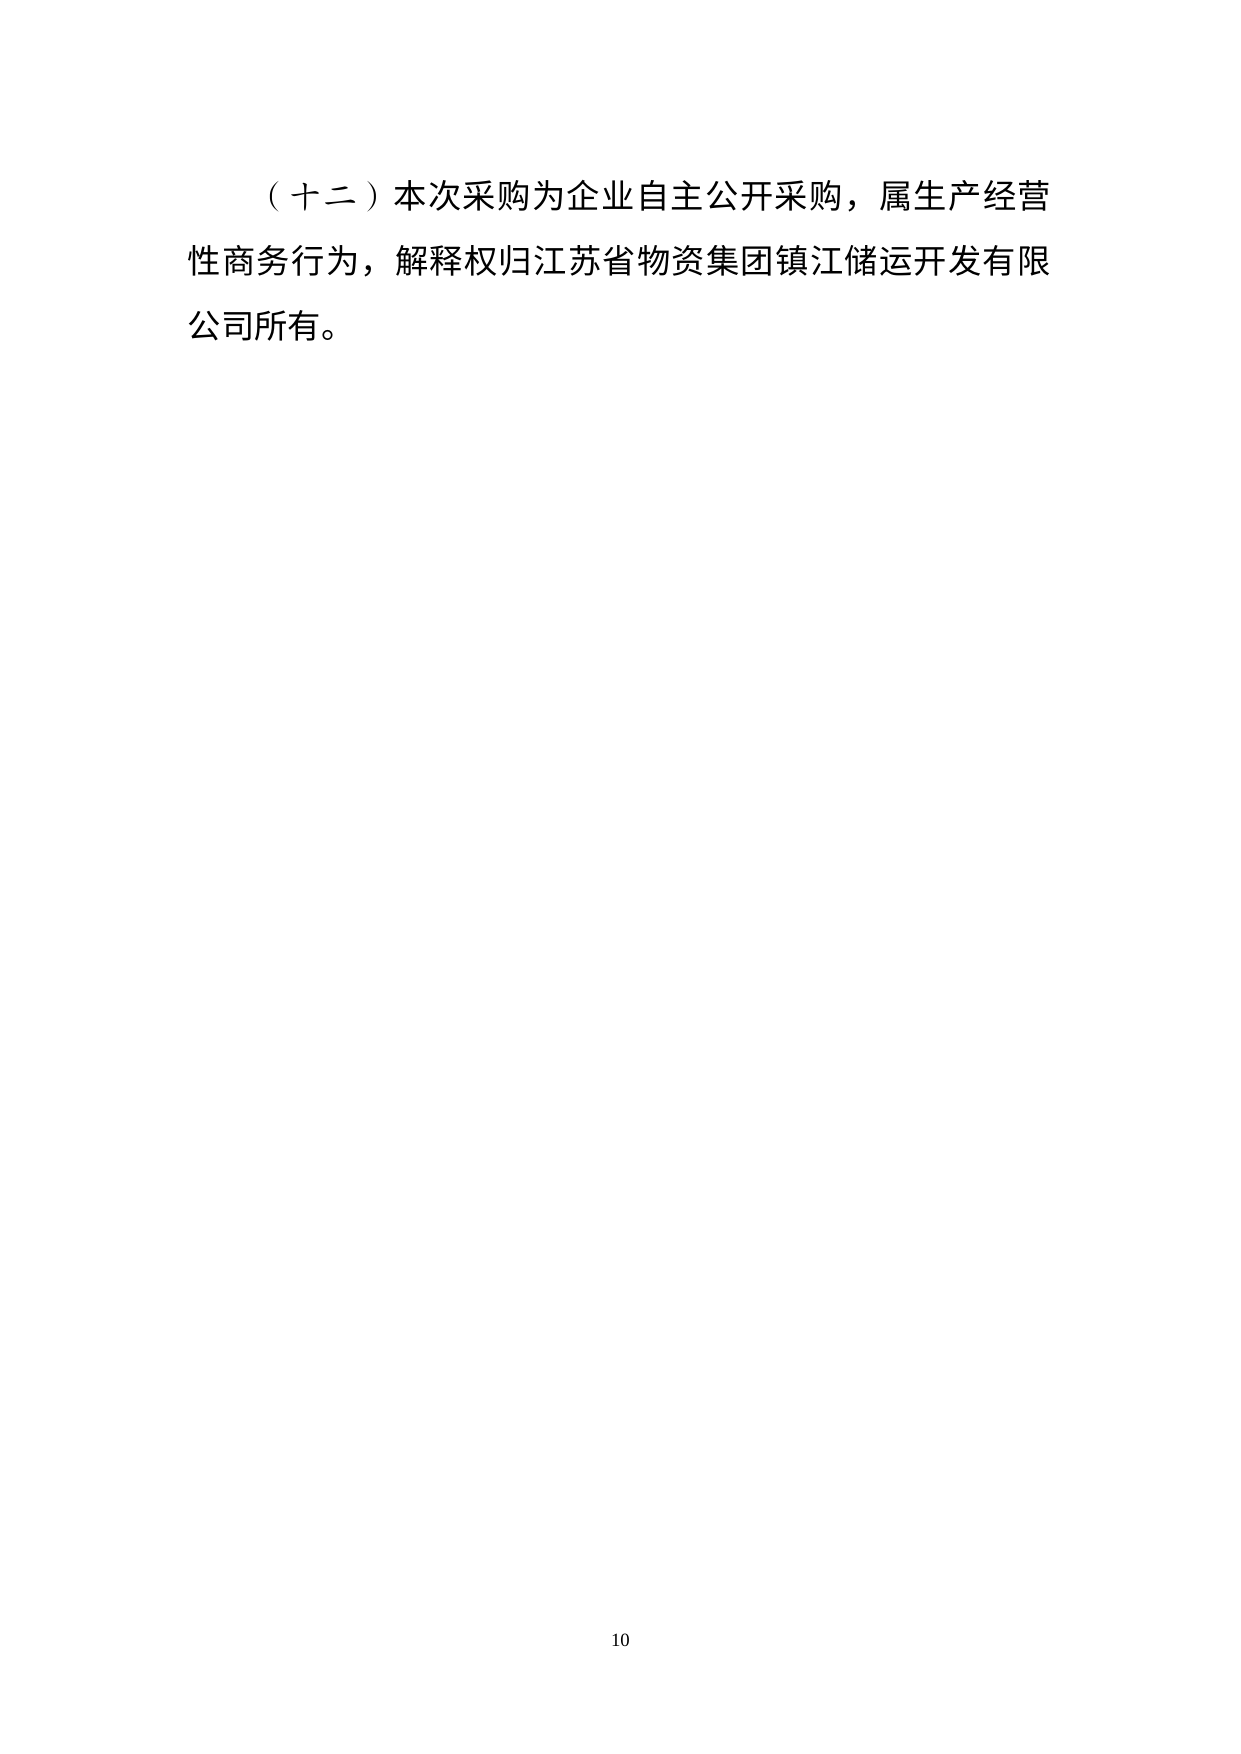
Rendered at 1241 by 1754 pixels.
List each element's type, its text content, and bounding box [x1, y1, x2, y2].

text （十二）本次采购为企业自主公开采购，属生产经营性商务行为，解释权归江苏省物资集团镇江储运开发有限公司所有。 [187, 162, 1053, 357]
